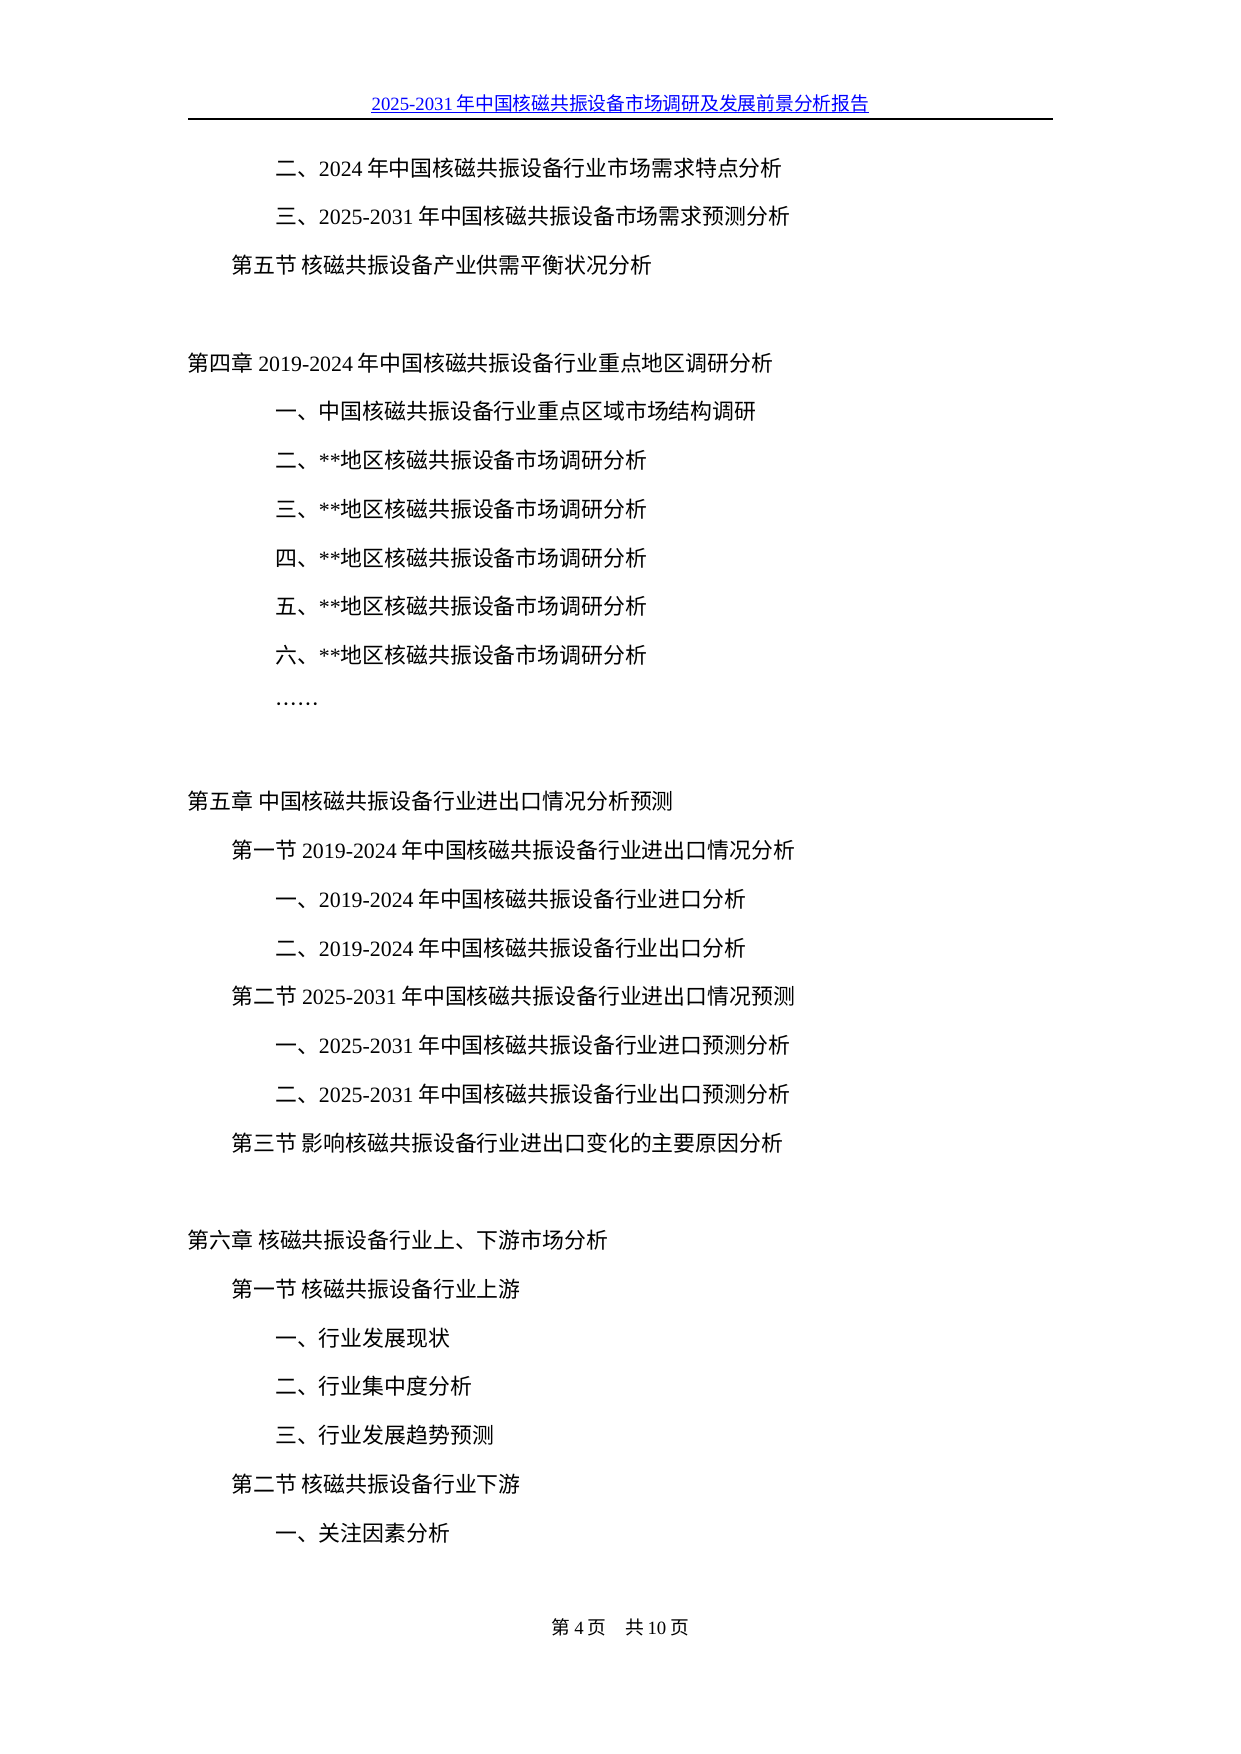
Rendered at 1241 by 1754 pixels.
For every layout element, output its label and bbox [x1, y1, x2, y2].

text [187, 150, 1053, 1548]
